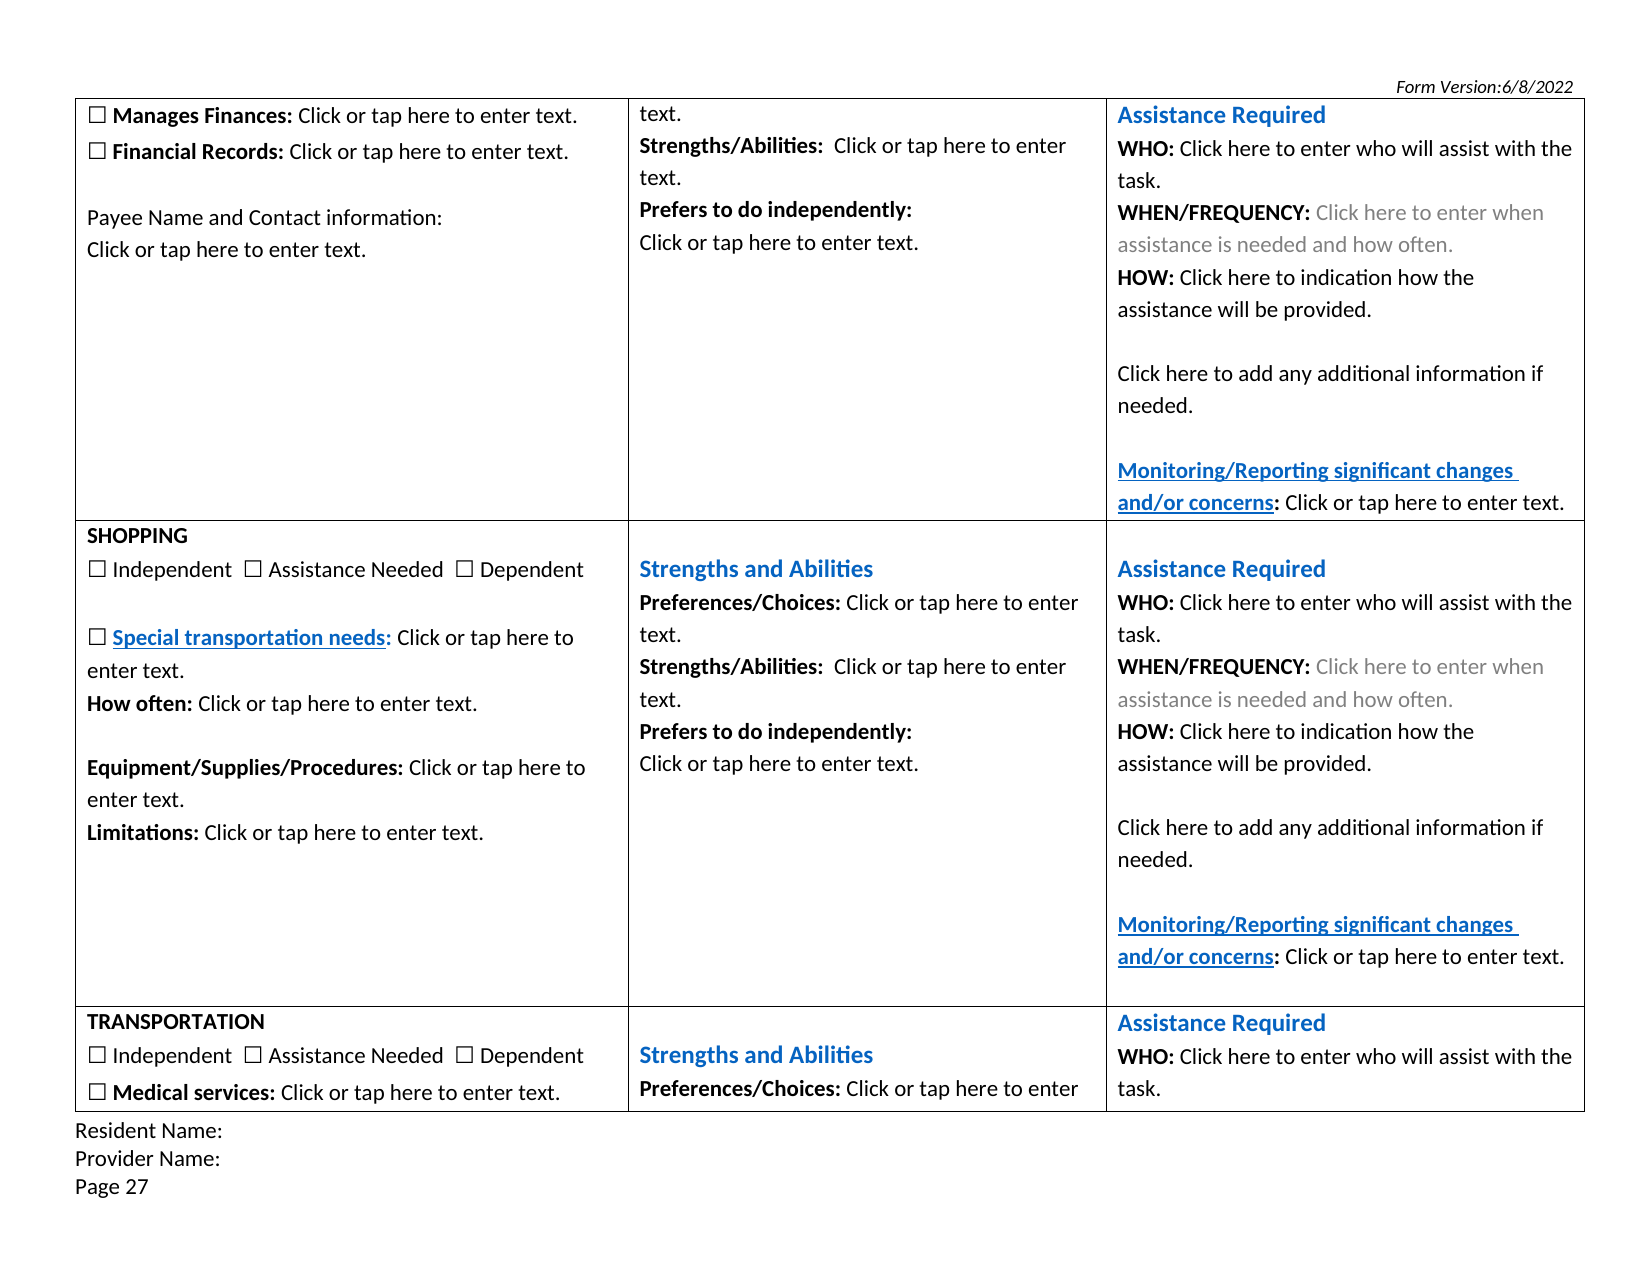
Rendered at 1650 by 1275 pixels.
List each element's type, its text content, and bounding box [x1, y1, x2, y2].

table_cell SHOPPING Independent Assistance Needed Dependent Special transportation needs: How often: Equipment/Supplies/Procedures: Limitations: [76, 521, 628, 1006]
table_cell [629, 99, 1106, 520]
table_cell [1107, 1007, 1584, 1111]
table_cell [629, 1007, 1106, 1111]
table_cell Assistance Required WHO: WHEN/FREQUENCY: HOW: Monitoring/Reporting significant changes and/or concerns: [1107, 521, 1584, 1006]
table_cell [76, 99, 628, 520]
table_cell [76, 1007, 628, 1111]
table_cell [1107, 99, 1584, 520]
table_cell Strengths and Abilities Preferences/Choices: Strengths/Abilities: Prefers to do independently: [629, 521, 1106, 1006]
